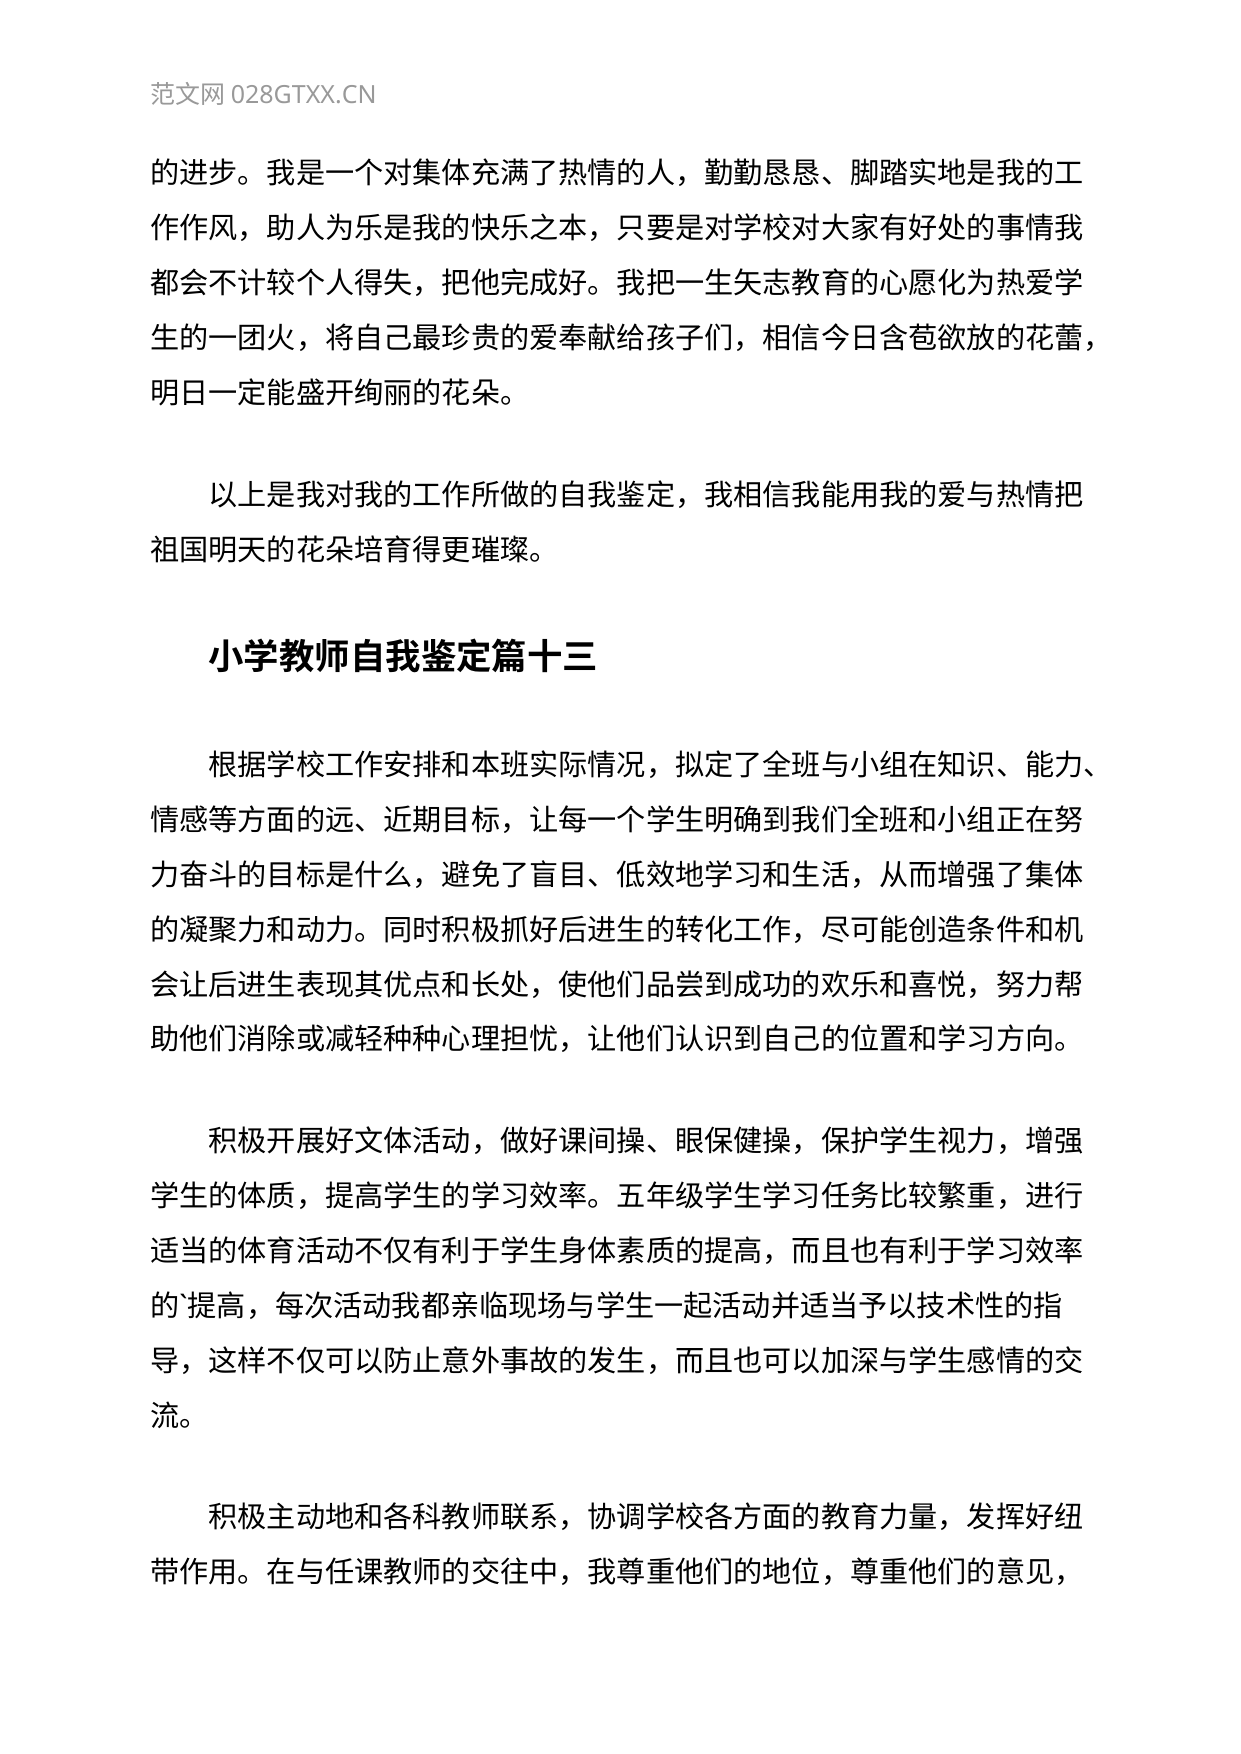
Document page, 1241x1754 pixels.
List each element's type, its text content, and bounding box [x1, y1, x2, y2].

text 以上是我对我的工作所做的自我鉴定，我相信我能用我的爱与热情把祖国明天的花朵培育得更璀璨。 [150, 471, 1090, 568]
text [150, 1494, 1090, 1591]
text 根据学校工作安排和本班实际情况，拟定了全班与小组在知识、能力、情感等方面的远、近期目标，让每一个学生明确到我们全班和小组正在努力奋斗的目标是什么，避免了盲目、低效地学习和生活，从而增强了集体的凝聚力和动力。同时积极抓好后进生的转化工作，尽可能创造条件和机会让后进生表现其优点和长处，使他们品尝到成功的欢乐和喜悦，努力帮助他们消除或减轻种种心理担忧，让他们认识到自己的位置和学习方向。 [150, 741, 1090, 1058]
text 小学教师自我鉴定篇十三 [150, 628, 1090, 679]
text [150, 150, 1090, 412]
text 积极开展好文体活动，做好课间操、眼保健操，保护学生视力，增强学生的体质，提高学生的学习效率。五年级学生学习任务比较繁重，进行适当的体育活动不仅有利于学生身体素质的提高，而且也有利于学习效率的`提高，每次活动我都亲临现场与学生一起活动并适当予以技术性的指导，这样不仅可以防止意外事故的发生，而且也可以加深与学生感情的交流。 [150, 1118, 1090, 1434]
